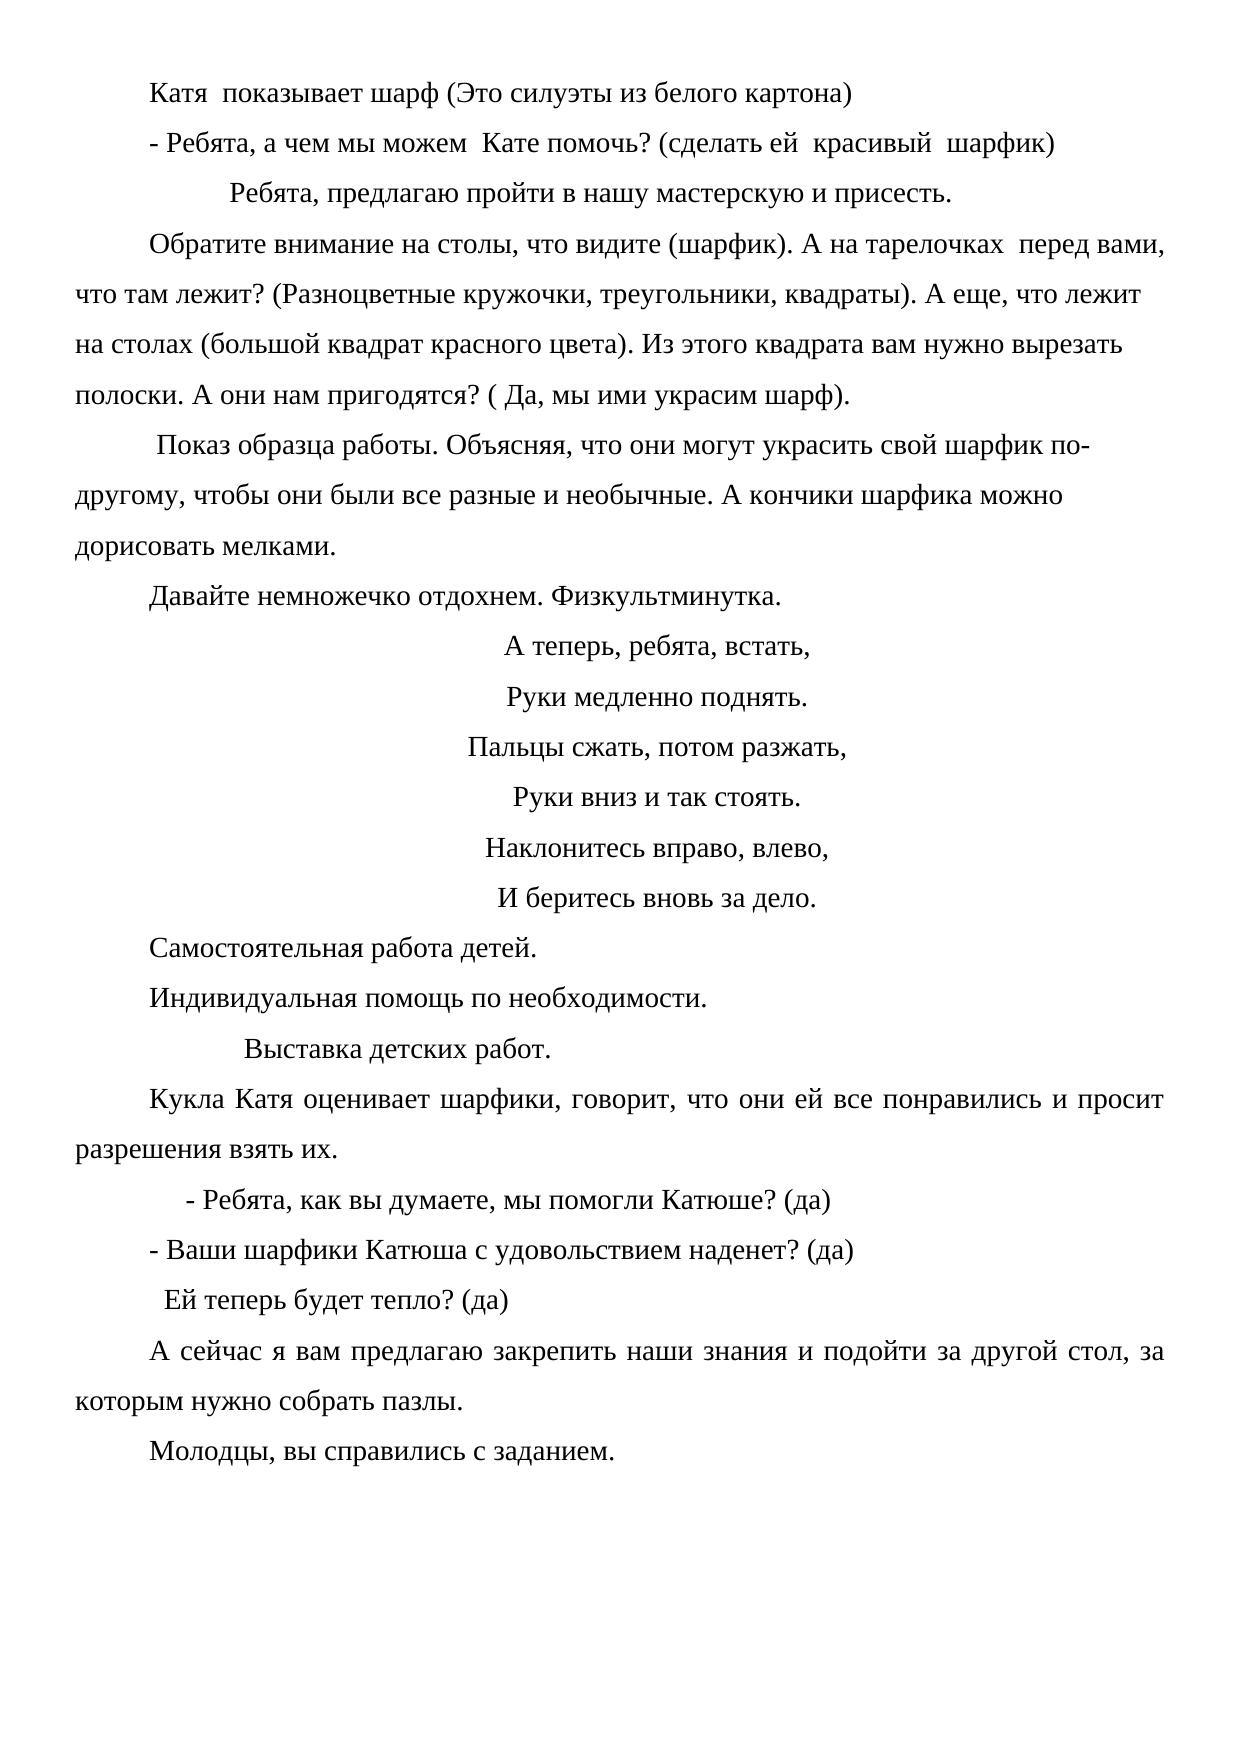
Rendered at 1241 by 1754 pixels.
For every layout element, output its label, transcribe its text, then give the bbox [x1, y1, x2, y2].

text - Ребята, как вы думаете, мы помогли Катюше? (да) [75, 1182, 1165, 1215]
text Пальцы сжать, потом разжать, [75, 729, 1165, 763]
text Кукла Катя оценивает шарфики, говорит, что они ей все понравились и просит разрешения взять их. [75, 1081, 1165, 1165]
text Наклонитесь вправо, влево, [75, 830, 1165, 863]
text Индивидуальная помощь по необходимости. [75, 981, 1165, 1014]
text Катя показывает шарф (Это силуэты из белого картона) [75, 75, 1165, 108]
text Молодцы, вы справились с заданием. [75, 1433, 1165, 1467]
text Обратите внимание на столы, что видите (шарфик). А на тарелочках перед вами, что там лежит? (Разноцветные кружочки, треугольники, квадраты). А еще, что лежит на столах (большой квадрат красного цвета). Из этого квадрата вам нужно вырезать полоски. А они нам пригодятся? ( Да, мы ими украсим шарф). [75, 226, 1165, 410]
text - Ребята, а чем мы можем Кате помочь? (сделать ей красивый шарфик) [75, 125, 1165, 159]
text И беритесь вновь за дело. [75, 880, 1165, 913]
text Давайте немножечко отдохнем. Физкультминутка. [75, 578, 1165, 612]
text А сейчас я вам предлагаю закрепить наши знания и подойти за другой стол, за которым нужно собрать пазлы. [75, 1333, 1165, 1417]
text Руки вниз и так стоять. [75, 779, 1165, 813]
text А теперь, ребята, встать, [75, 628, 1165, 662]
text Показ образца работы. Объясняя, что они могут украсить свой шарфик по- другому, чтобы они были все разные и необычные. А кончики шарфика можно дорисовать мелками. [75, 427, 1165, 561]
list Ей теперь будет тепло? (да) [75, 1282, 1165, 1316]
list - Ваши шарфики Катюша с удовольствием наденет? (да) [75, 1232, 1165, 1266]
text Руки медленно поднять. [75, 679, 1165, 712]
text Ребята, предлагаю пройти в нашу мастерскую и присесть. [75, 176, 1165, 209]
text Самостоятельная работа детей. [75, 930, 1165, 964]
text Выставка детских работ. [75, 1031, 1165, 1064]
